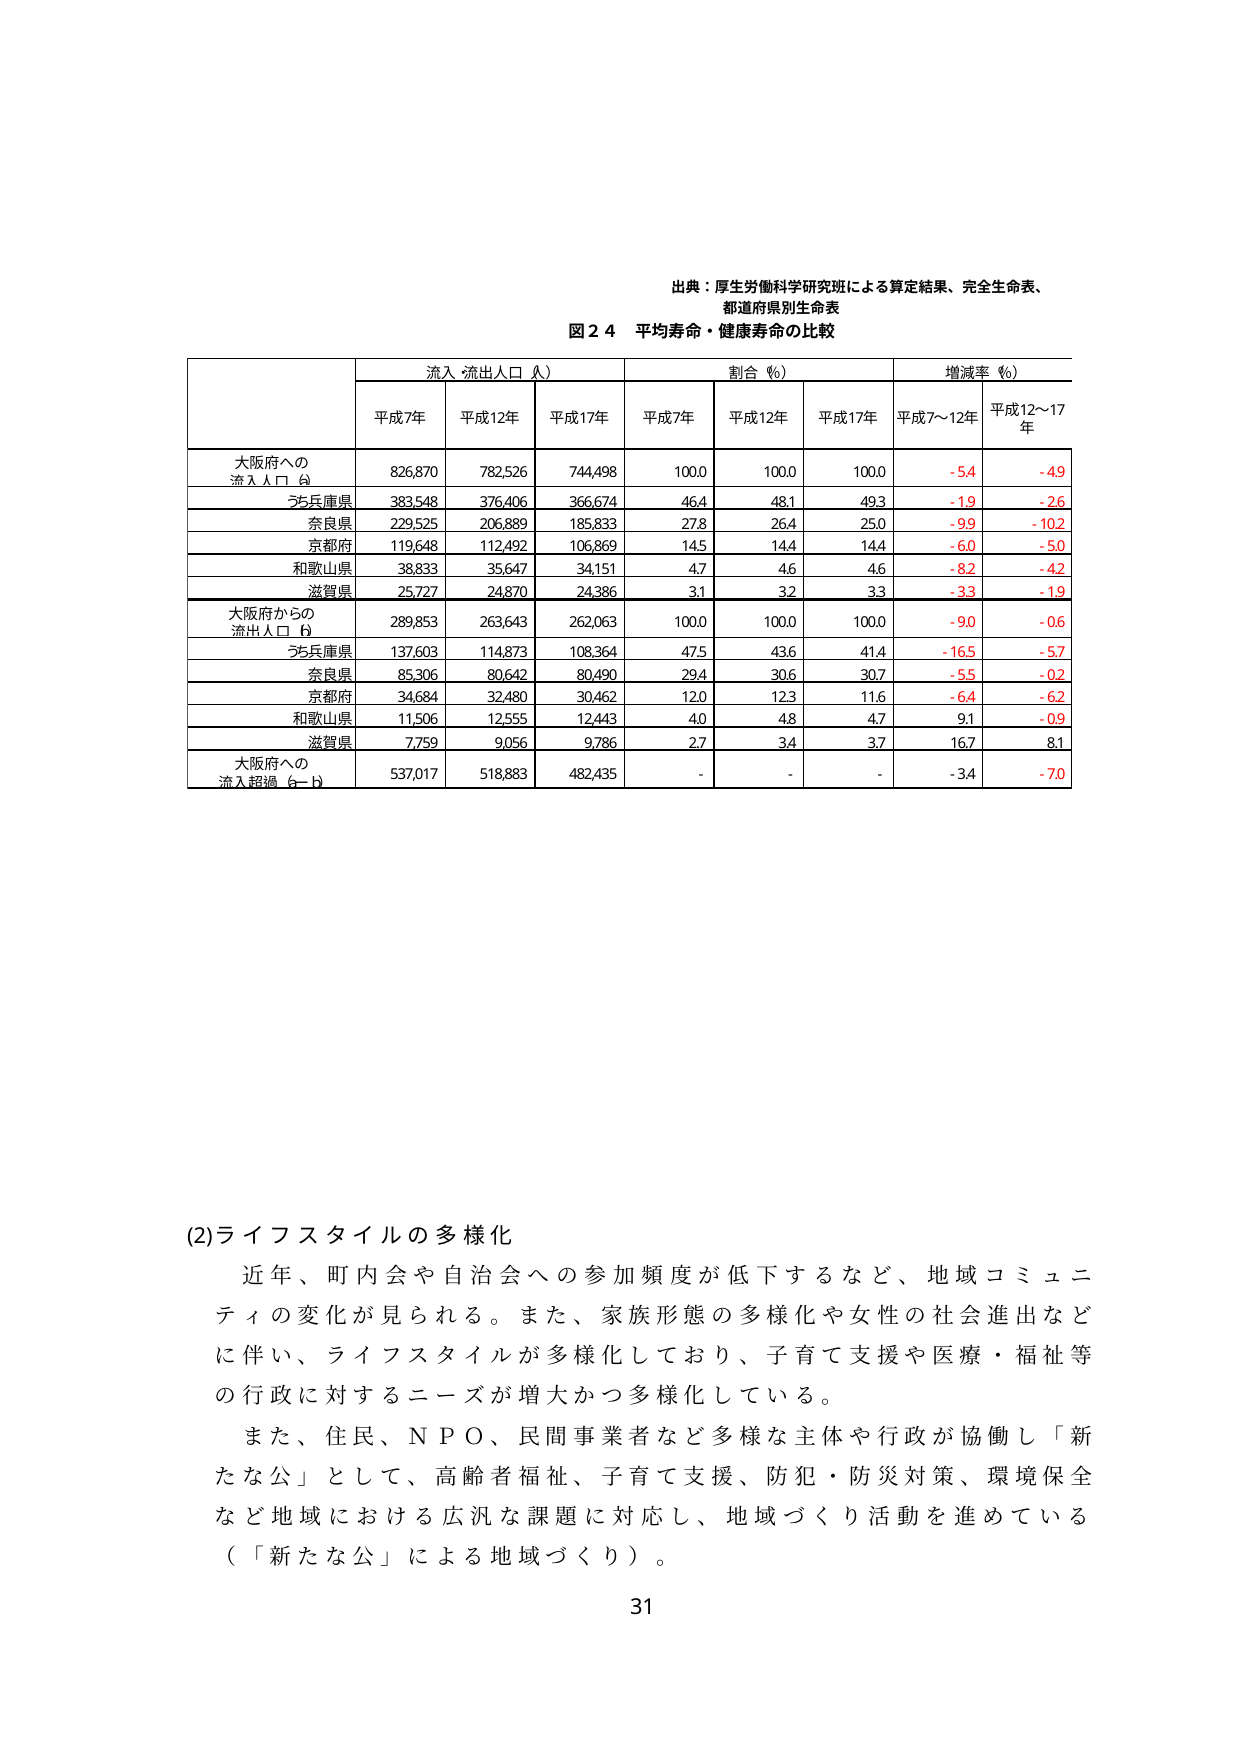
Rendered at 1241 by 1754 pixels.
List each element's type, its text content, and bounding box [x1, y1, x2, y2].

text また、住民、ＮＰＯ、民間事業者など多様な主体や行政が協働し「新たな公」として、高齢者福祉、子育て支援、防犯・防災対策、環境保全など地域における広汎な課題に対応し、地域づくり活動を進めている（「新たな公」による地域づくり）。 [211, 1414, 1098, 1575]
text 近年、町内会や自治会への参加頻度が低下するなど、地域コミュニティの変化が見られる。また、家族形態の多様化や女性の社会進出などに伴い、ライフスタイルが多様化しており、子育て支援や医療・福祉等の行政に対するニーズが増大かつ多様化している。 [211, 1254, 1098, 1414]
subtitle (2)ライフスタイルの多様化 [187, 1213, 1098, 1254]
